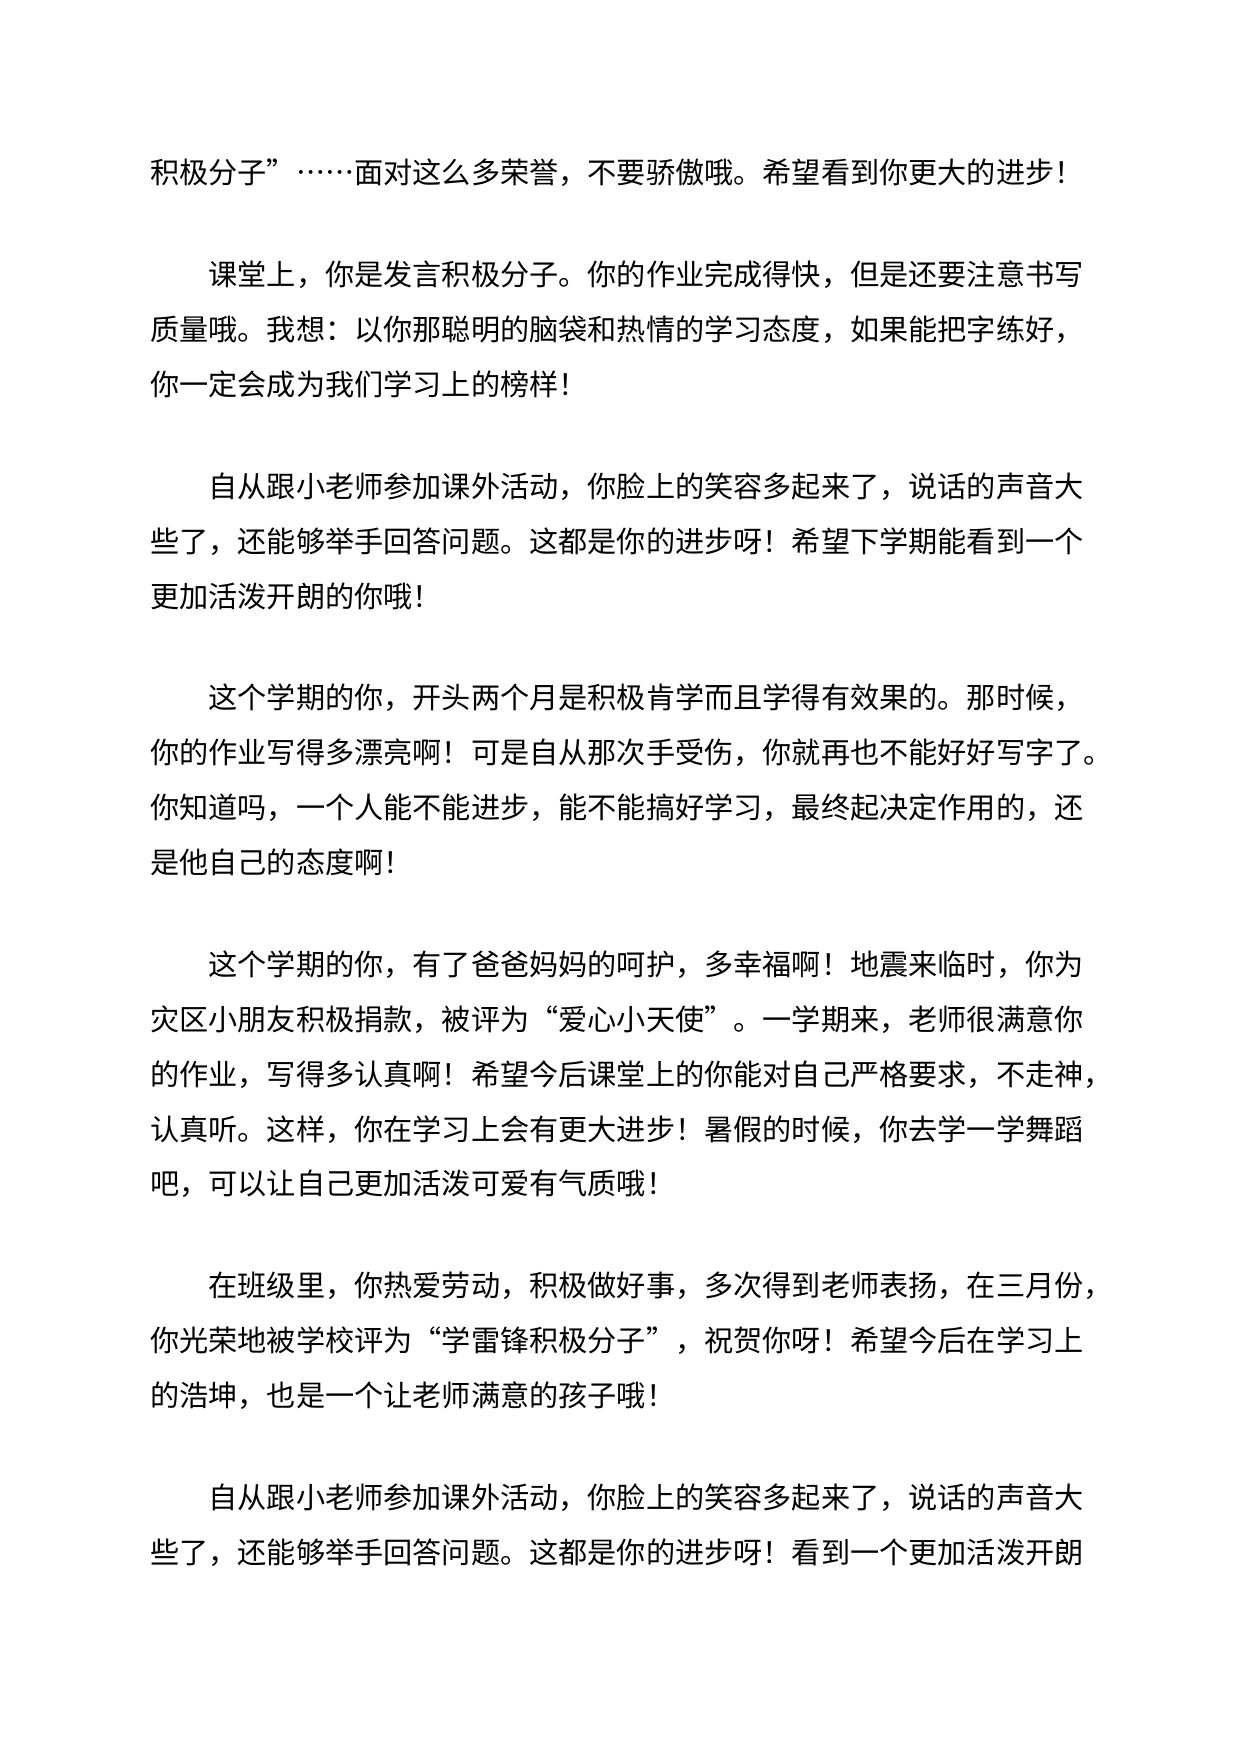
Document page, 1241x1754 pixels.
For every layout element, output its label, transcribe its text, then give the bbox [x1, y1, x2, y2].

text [150, 150, 1090, 192]
text 这个学期的你，开头两个月是积极肯学而且学得有效果的。那时候，你的作业写得多漂亮啊！可是自从那次手受伤，你就再也不能好好写字了。你知道吗，一个人能不能进步，能不能搞好学习，最终起决定作用的，还是他自己的态度啊！ [150, 675, 1090, 882]
text 自从跟小老师参加课外活动，你脸上的笑容多起来了，说话的声音大些了，还能够举手回答问题。这都是你的进步呀！希望下学期能看到一个更加活泼开朗的你哦！ [150, 463, 1090, 615]
text 课堂上，你是发言积极分子。你的作业完成得快，但是还要注意书写质量哦。我想：以你那聪明的脑袋和热情的学习态度，如果能把字练好，你一定会成为我们学习上的榜样！ [150, 252, 1090, 404]
text 在班级里，你热爱劳动，积极做好事，多次得到老师表扬，在三月份，你光荣地被学校评为“学雷锋积极分子”，祝贺你呀！希望今后在学习上的浩坤，也是一个让老师满意的孩子哦！ [150, 1263, 1090, 1415]
text 这个学期的你，有了爸爸妈妈的呵护，多幸福啊！地震来临时，你为灾区小朋友积极捐款，被评为“爱心小天使”。一学期来，老师很满意你的作业，写得多认真啊！希望今后课堂上的你能对自己严格要求，不走神，认真听。这样，你在学习上会有更大进步！暑假的时候，你去学一学舞蹈吧，可以让自己更加活泼可爱有气质哦！ [150, 941, 1090, 1203]
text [150, 1474, 1090, 1571]
